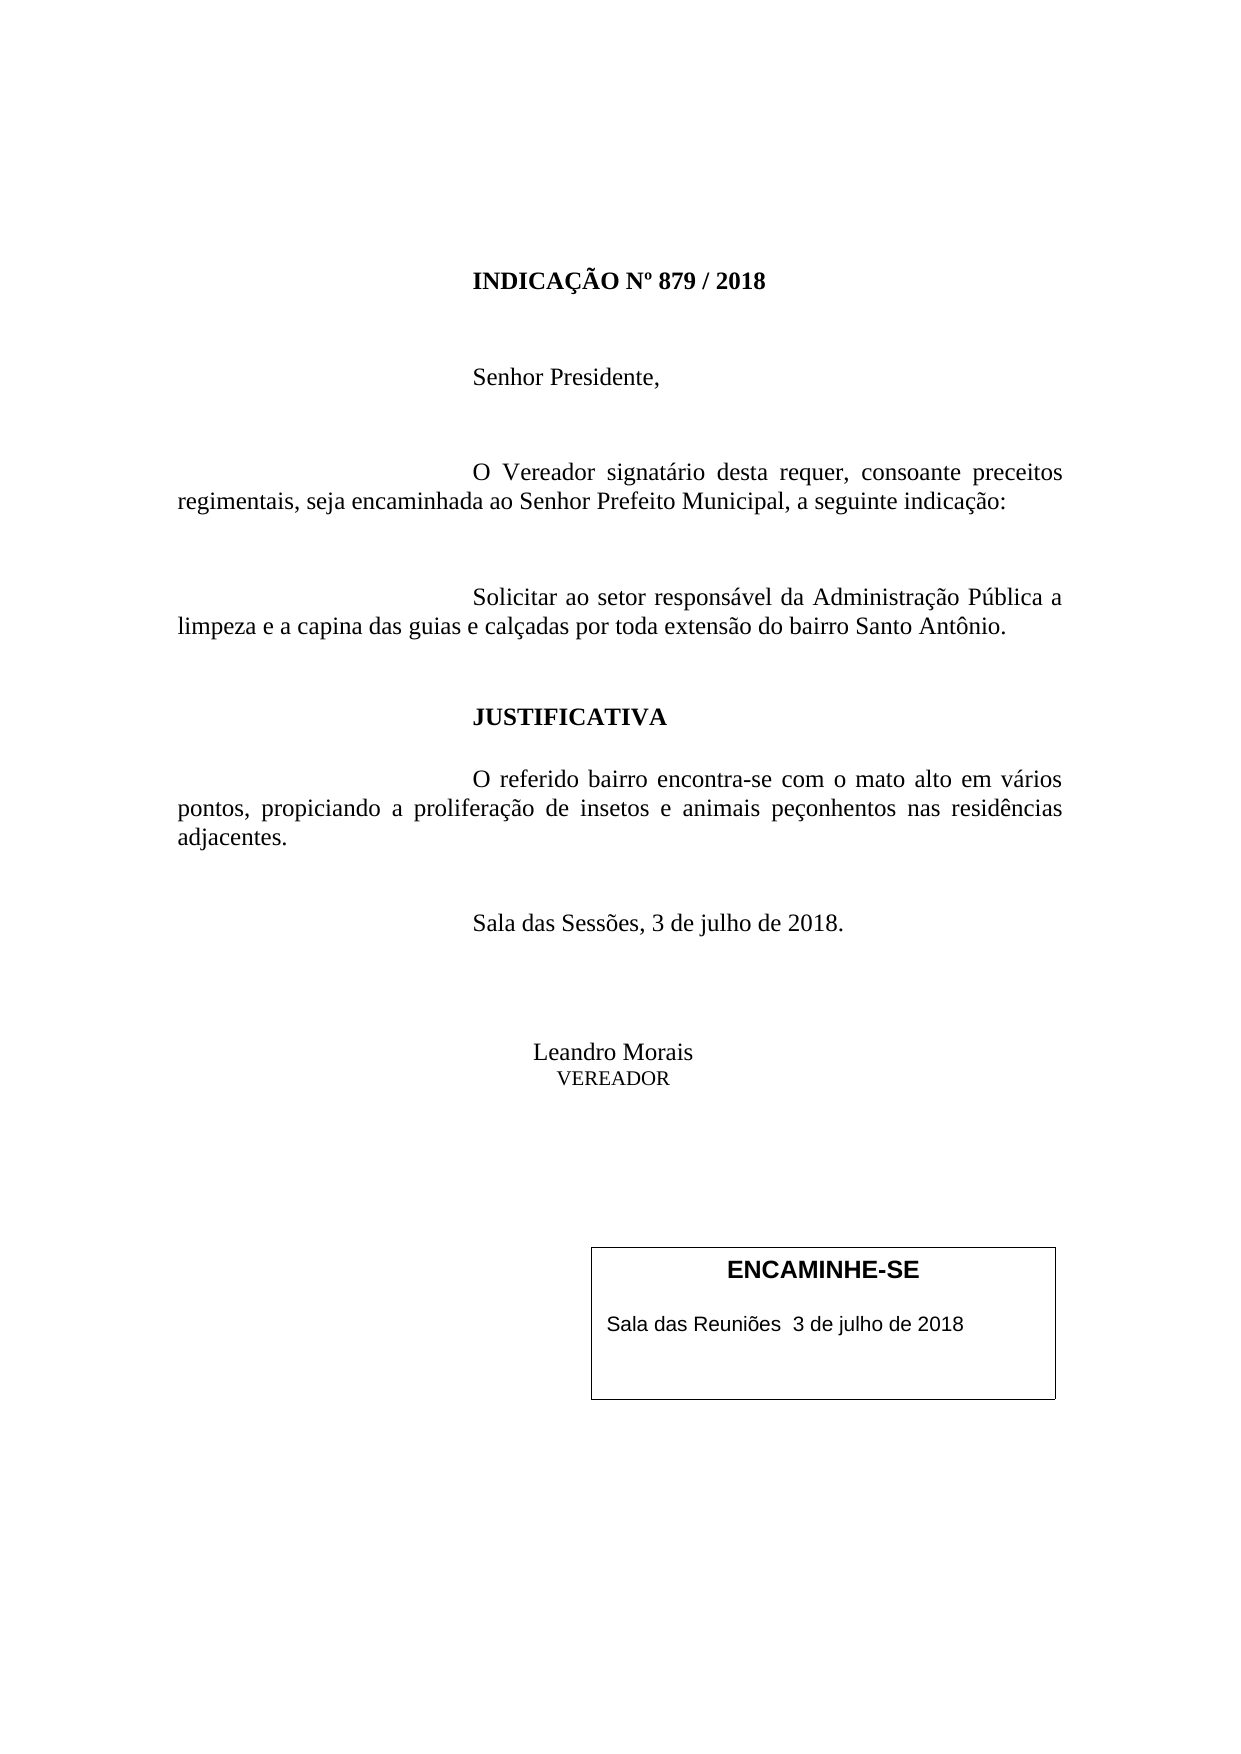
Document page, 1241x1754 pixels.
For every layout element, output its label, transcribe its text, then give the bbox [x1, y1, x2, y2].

text O referido bairro encontra-se com o mato alto em vários pontos, propiciando a proliferação de insetos e animais peçonhentos nas residências adjacentes. [177, 764, 1063, 850]
table_header Leandro Morais [170, 1037, 1056, 1066]
text Solicitar ao setor responsável da Administração Pública a limpeza e a capina das guias e calçadas por toda extensão do bairro Santo Antônio. [177, 582, 1063, 639]
text Sala das Sessões, 3 de julho de 2018. [472, 908, 1063, 937]
table_cell VEREADOR [170, 1066, 1056, 1095]
text INDICAÇÃO Nº 879 / 2018 [472, 266, 1063, 294]
text Senhor Presidente, [472, 362, 1063, 390]
text O Vereador signatário desta requer, consoante preceitos regimentais, seja encaminhada ao Senhor Prefeito Municipal, a seguinte indicação: [177, 457, 1063, 515]
text JUSTIFICATIVA [177, 702, 1004, 731]
